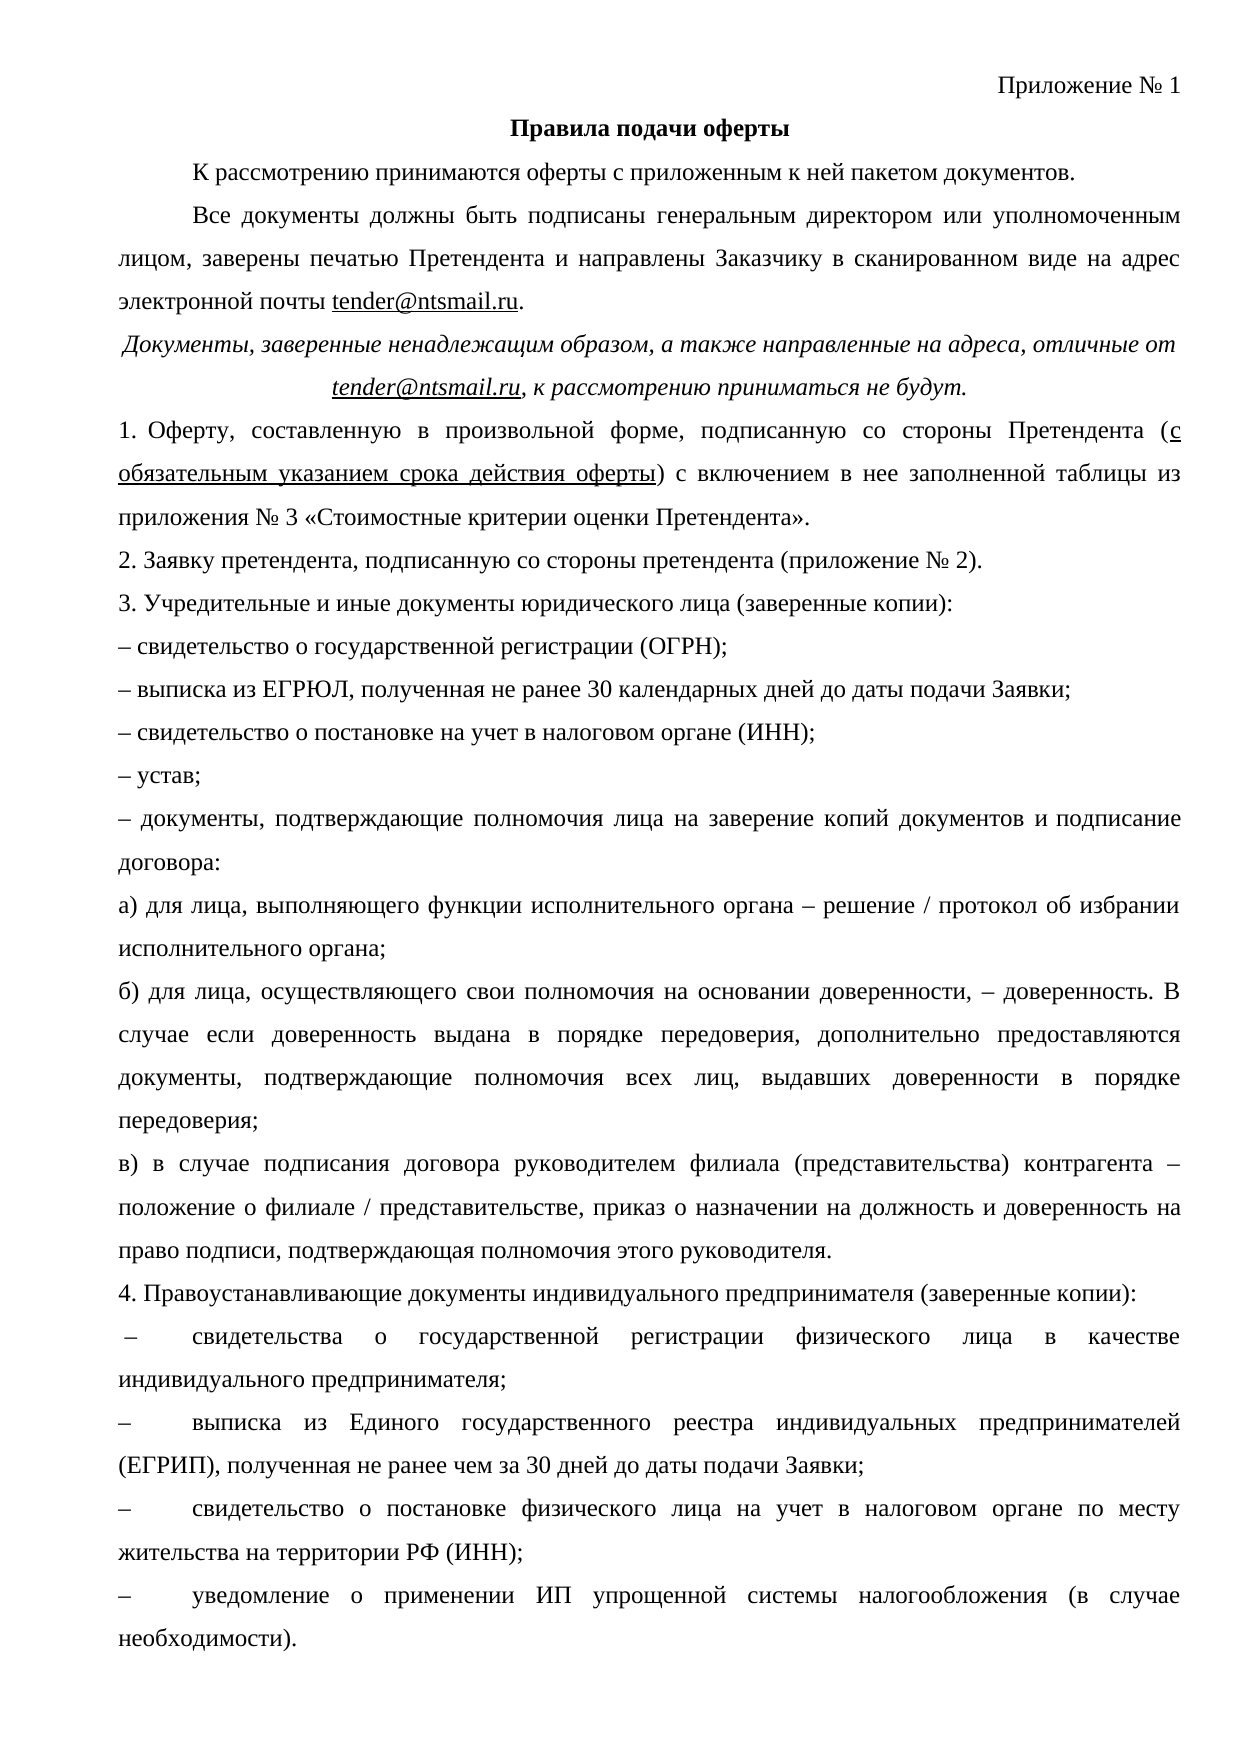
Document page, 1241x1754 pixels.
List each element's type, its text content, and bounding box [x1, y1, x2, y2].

text – выписка из Единого государственного реестра индивидуальных предпринимателей (ЕГРИП), полученная не ранее чем за 30 дней до даты подачи Заявки; [118, 1407, 1181, 1479]
text б) для лица, осуществляющего свои полномочия на основании доверенности, – доверенность. В случае если доверенность выдана в порядке передоверия, дополнительно предоставляются документы, подтверждающие полномочия всех лиц, выдавших доверенности в порядке передоверия; [118, 976, 1181, 1134]
text – свидетельства о государственной регистрации физического лица в качестве индивидуального предпринимателя; [118, 1321, 1181, 1393]
text а) для лица, выполняющего функции исполнительного органа – решение / протокол об избрании исполнительного органа; [118, 890, 1181, 962]
text Приложение № 1 [118, 70, 1181, 99]
text Все документы должны быть подписаны генеральным директором или уполномоченным лицом, заверены печатью Претендента и направлены Заказчику в сканированном виде на адрес электронной почты tender@ntsmail.ru. [118, 200, 1181, 315]
text – выписка из ЕГРЮЛ, полученная не ранее 30 календарных дней до даты подачи Заявки; [118, 674, 1181, 703]
text – свидетельство о государственной регистрации (ОГРН); [118, 631, 1181, 660]
text Правила подачи оферты [118, 113, 1181, 142]
text 2. Заявку претендента, подписанную со стороны претендента (приложение № 2). [118, 545, 1181, 573]
text – устав; [118, 760, 1181, 789]
text в) в случае подписания договора руководителем филиала (представительства) контрагента – положение о филиале / представительстве, приказ о назначении на должность и доверенность на право подписи, подтверждающая полномочия этого руководителя. [118, 1148, 1181, 1263]
list Оферту, составленную в произвольной форме, подписанную со стороны Претендента (с обязательным указанием срока действия оферты) с включением в нее заполненной таблицы из приложения № 3 «Стоимостные критерии оценки Претендента». [118, 415, 1181, 530]
text Документы, заверенные ненадлежащим образом, а также направленные на адреса, отличные от tender@ntsmail.ru, к рассмотрению приниматься не будут. [118, 329, 1181, 401]
text – свидетельство о постановке физического лица на учет в налоговом органе по месту жительства на территории РФ (ИНН); [118, 1493, 1181, 1565]
text 4. Правоустанавливающие документы индивидуального предпринимателя (заверенные копии): [118, 1278, 1181, 1307]
text – свидетельство о постановке на учет в налоговом органе (ИНН); [118, 717, 1181, 746]
text – документы, подтверждающие полномочия лица на заверение копий документов и подписание договора: [118, 803, 1181, 875]
text К рассмотрению принимаются оферты с приложенным к ней пакетом документов. [118, 157, 1181, 185]
text – уведомление о применении ИП упрощенной системы налогообложения (в случае необходимости). [118, 1580, 1181, 1652]
text 3. Учредительные и иные документы юридического лица (заверенные копии): [118, 588, 1181, 617]
